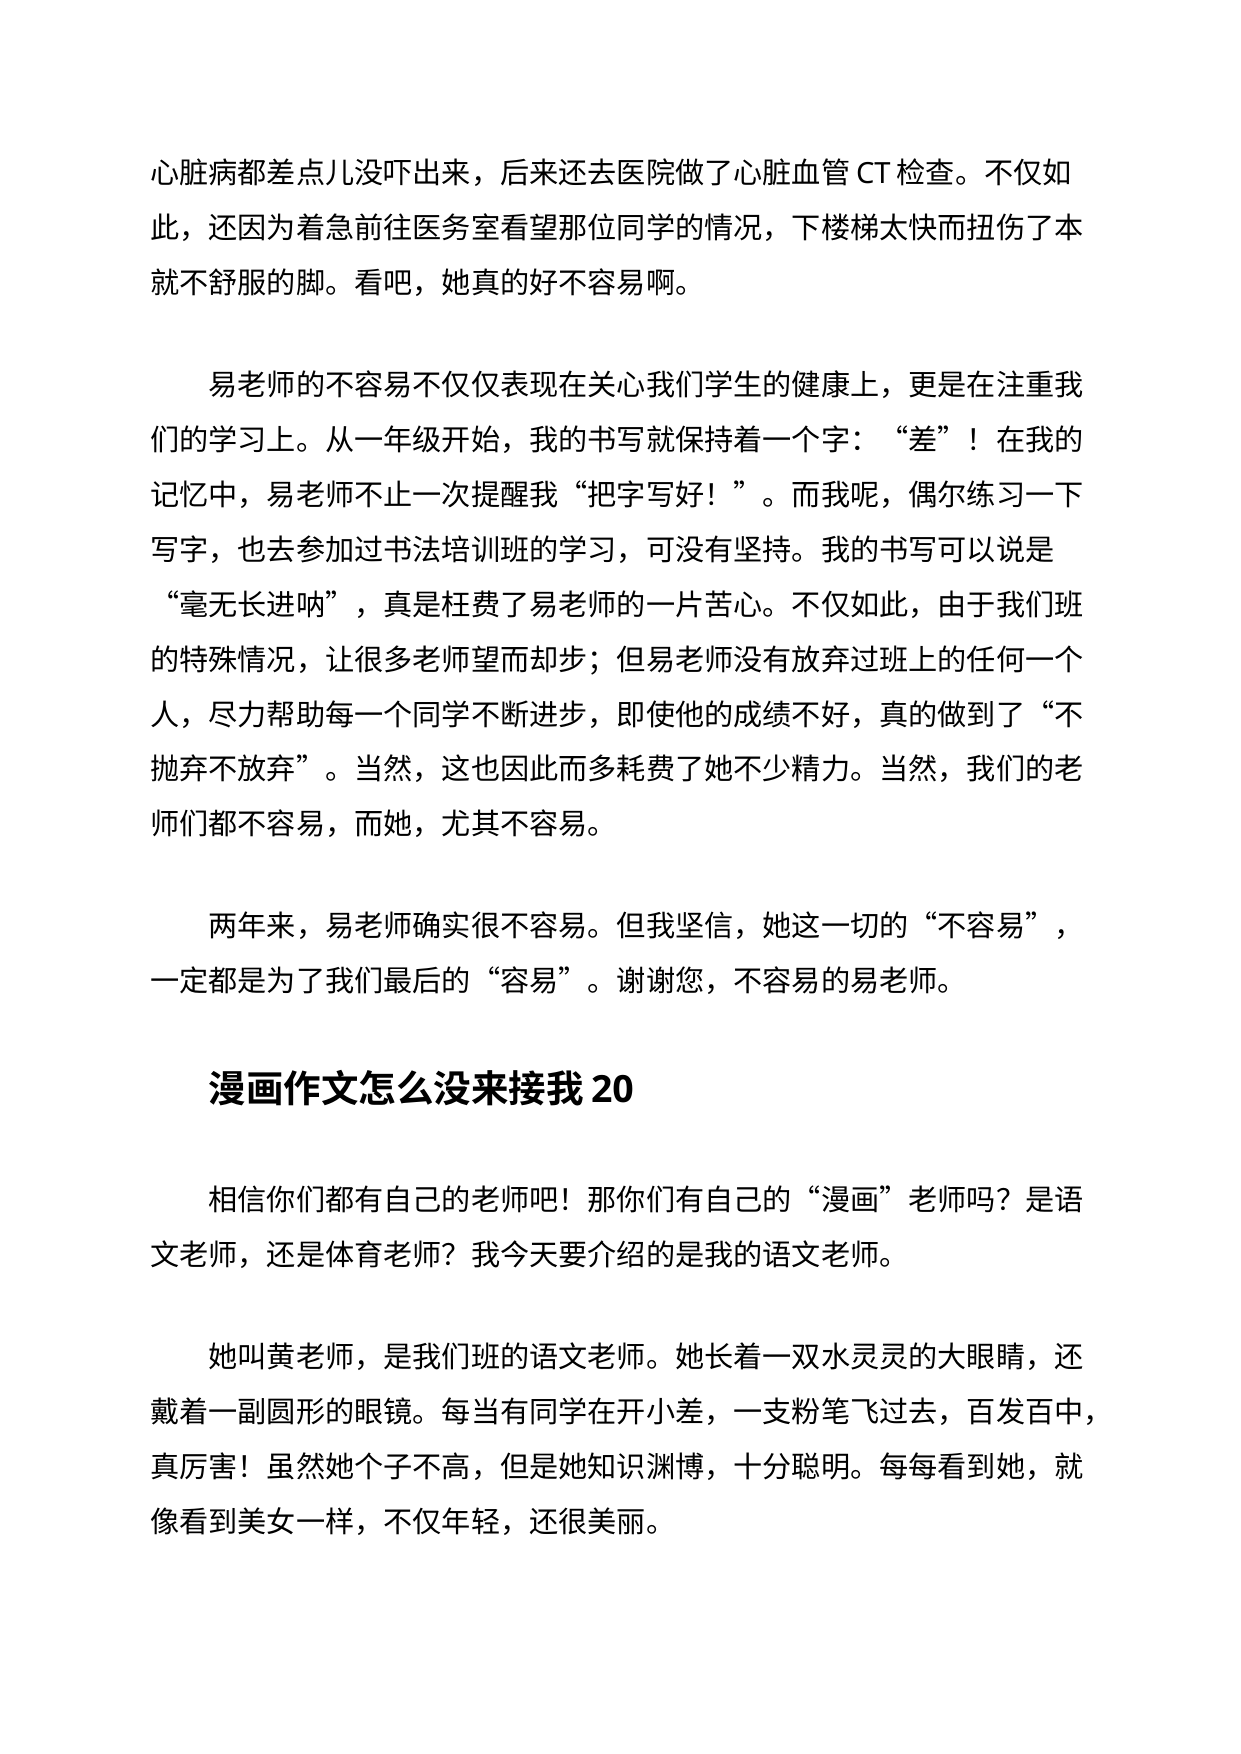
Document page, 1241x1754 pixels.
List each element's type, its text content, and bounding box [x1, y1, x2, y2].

text 她叫黄老师，是我们班的语文老师。她长着一双水灵灵的大眼睛，还戴着一副圆形的眼镜。每当有同学在开小差，一支粉笔飞过去，百发百中，真厉害！虽然她个子不高，但是她知识渊博，十分聪明。每每看到她，就像看到美女一样，不仅年轻，还很美丽。 [150, 1333, 1090, 1541]
text 两年来，易老师确实很不容易。但我坚信，她这一切的“不容易”，一定都是为了我们最后的“容易”。谢谢您，不容易的易老师。 [150, 903, 1090, 1000]
text 易老师的不容易不仅仅表现在关心我们学生的健康上，更是在注重我们的学习上。从一年级开始，我的书写就保持着一个字：“差”！在我的记忆中，易老师不止一次提醒我“把字写好！”。而我呢，偶尔练习一下写字，也去参加过书法培训班的学习，可没有坚持。我的书写可以说是“毫无长进呐”，真是枉费了易老师的一片苦心。不仅如此，由于我们班的特殊情况，让很多老师望而却步；但易老师没有放弃过班上的任何一个人，尽力帮助每一个同学不断进步，即使他的成绩不好，真的做到了“不抛弃不放弃”。当然，这也因此而多耗费了她不少精力。当然，我们的老师们都不容易，而她，尤其不容易。 [150, 362, 1090, 843]
text 漫画作文怎么没来接我20 [150, 1059, 1090, 1114]
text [150, 150, 1090, 302]
text 相信你们都有自己的老师吧！那你们有自己的“漫画”老师吗？是语文老师，还是体育老师？我今天要介绍的是我的语文老师。 [150, 1177, 1090, 1274]
